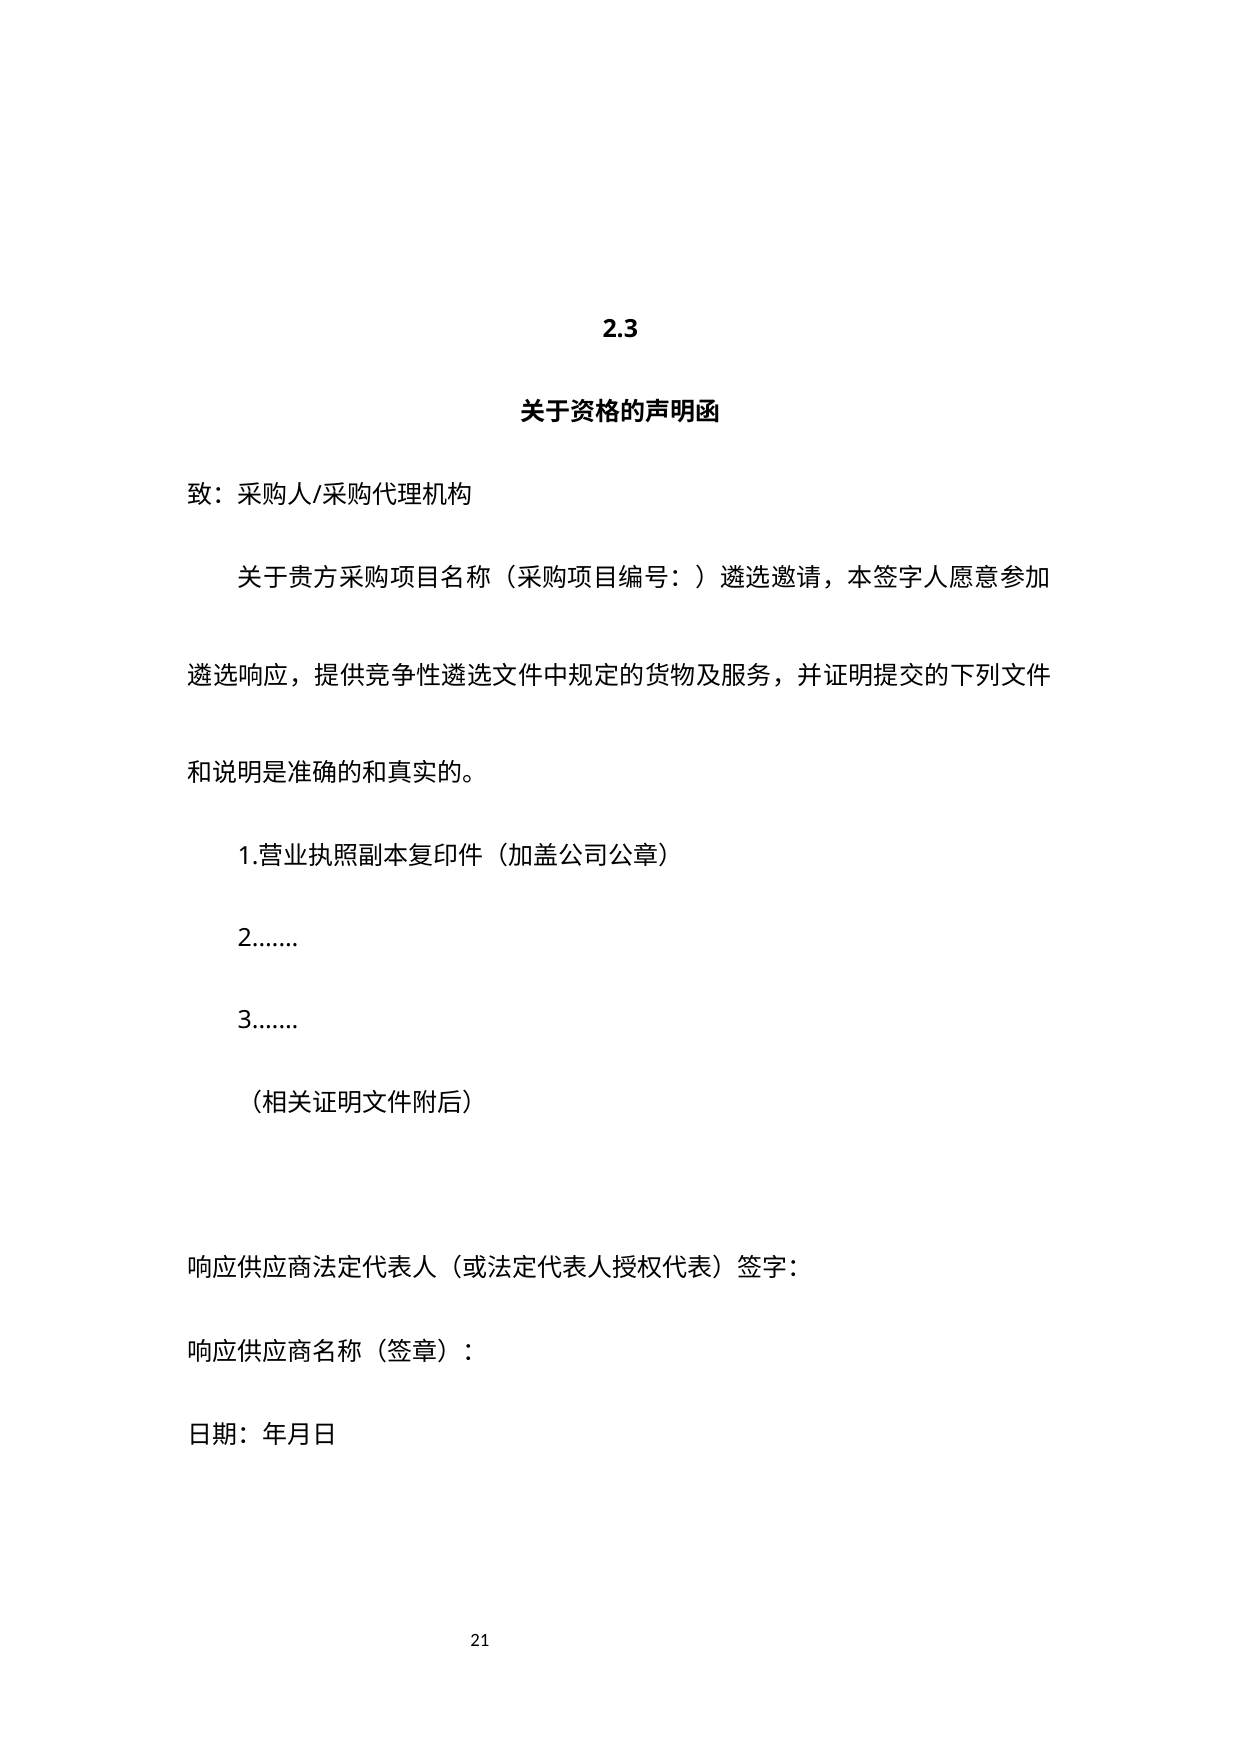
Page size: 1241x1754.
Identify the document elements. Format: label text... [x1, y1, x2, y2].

text 关于贵方采购项目名称（采购项目编号：）遴选邀请，本签字人愿意参加遴选响应，提供竞争性遴选文件中规定的货物及服务，并证明提交的下列文件和说明是准确的和真实的。 [187, 543, 1053, 803]
text 2.3 [187, 295, 1053, 360]
text 响应供应商法定代表人（或法定代表人授权代表）签字： [187, 1233, 1053, 1298]
text 1.营业执照副本复印件（加盖公司公章） [187, 821, 1053, 886]
text 关于资格的声明函 [187, 377, 1053, 442]
text 响应供应商名称（签章）： [187, 1317, 1053, 1382]
text 3.…… [187, 986, 1053, 1051]
text 致：采购人/采购代理机构 [187, 460, 1053, 525]
text （相关证明文件附后） [187, 1068, 1053, 1133]
text 日期：年月日 [187, 1400, 1053, 1465]
text 2.…… [187, 904, 1053, 969]
